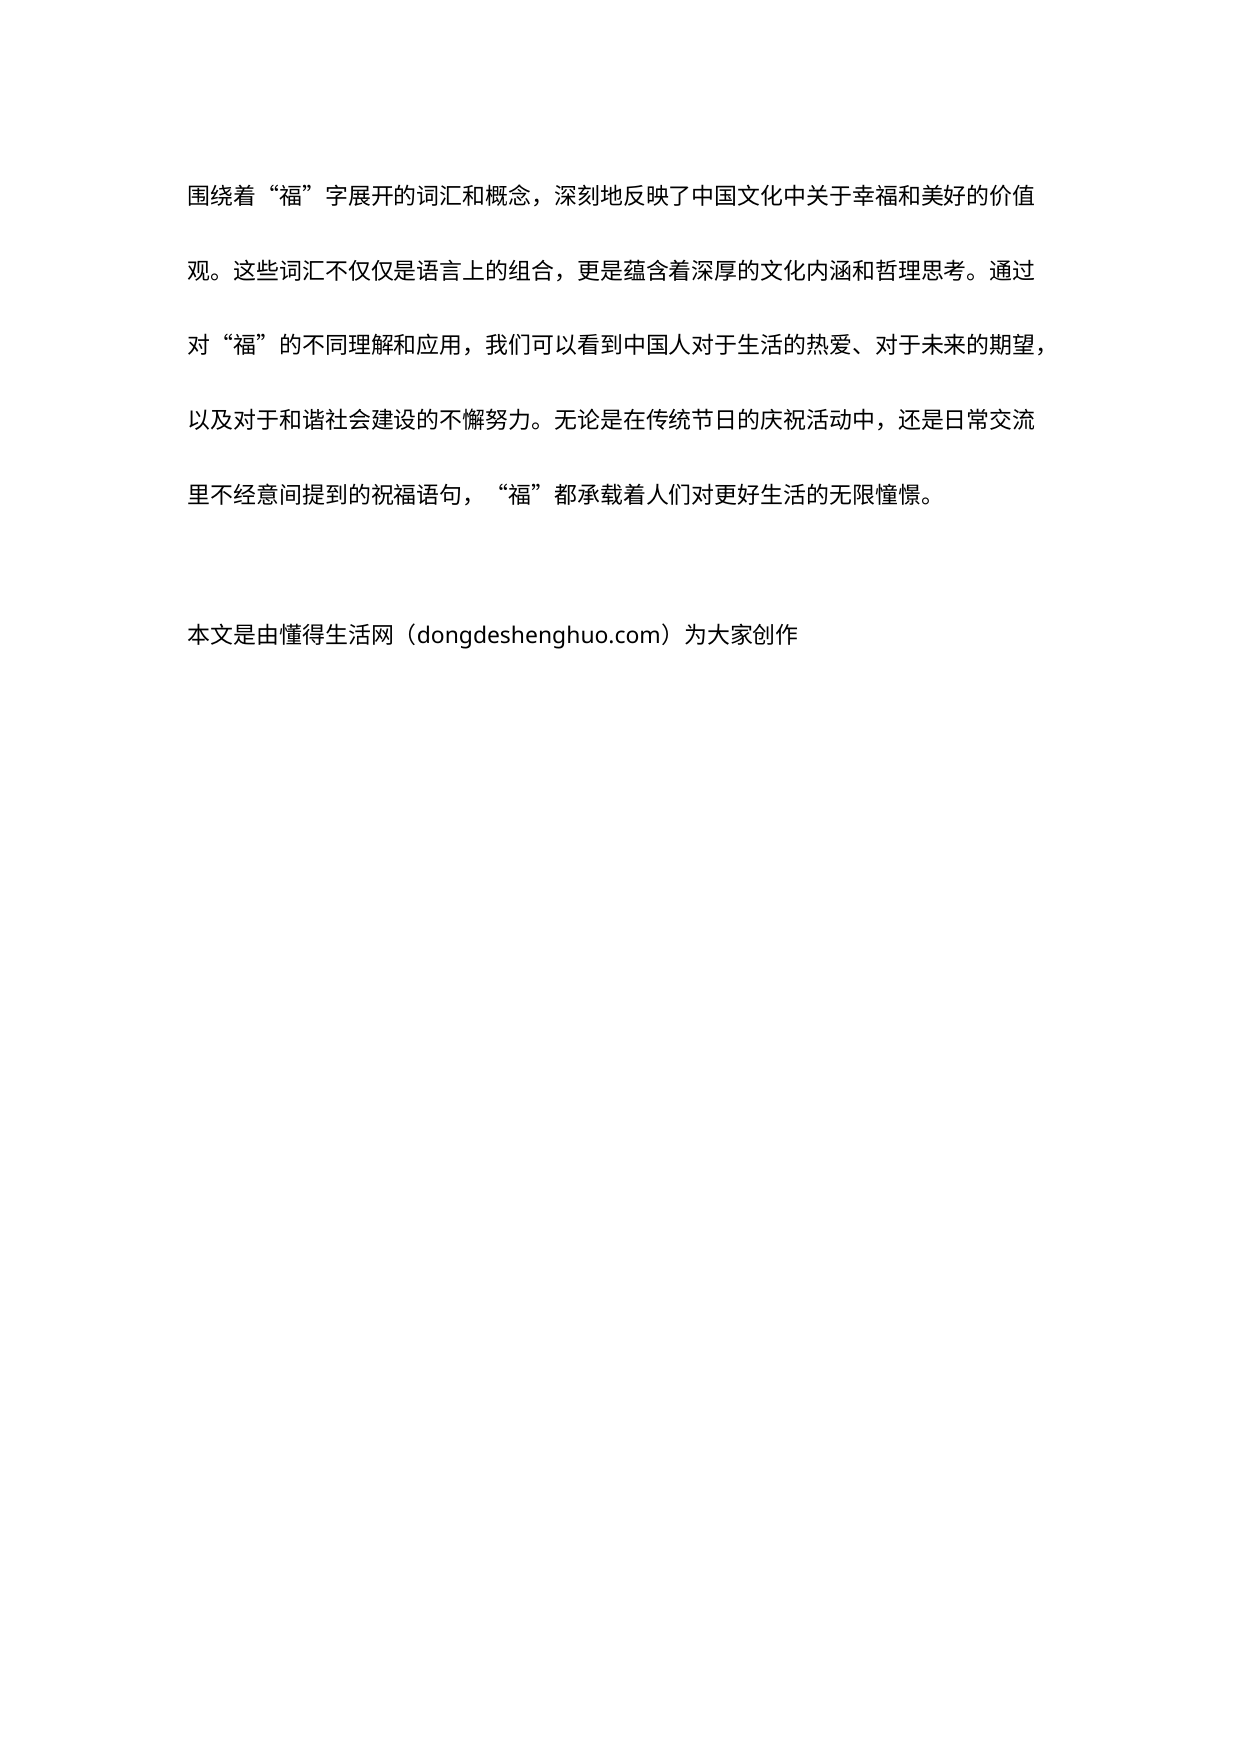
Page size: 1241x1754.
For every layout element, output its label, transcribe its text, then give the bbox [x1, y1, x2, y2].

text 围绕着“福”字展开的词汇和概念，深刻地反映了中国文化中关于幸福和美好的价值观。这些词汇不仅仅是语言上的组合，更是蕴含着深厚的文化内涵和哲理思考。通过对“福”的不同理解和应用，我们可以看到中国人对于生活的热爱、对于未来的期望，以及对于和谐社会建设的不懈努力。无论是在传统节日的庆祝活动中，还是日常交流里不经意间提到的祝福语句，“福”都承载着人们对更好生活的无限憧憬。 [187, 162, 1053, 526]
text 本文是由懂得生活网（dongdeshenghuo.com）为大家创作 [187, 601, 1053, 666]
